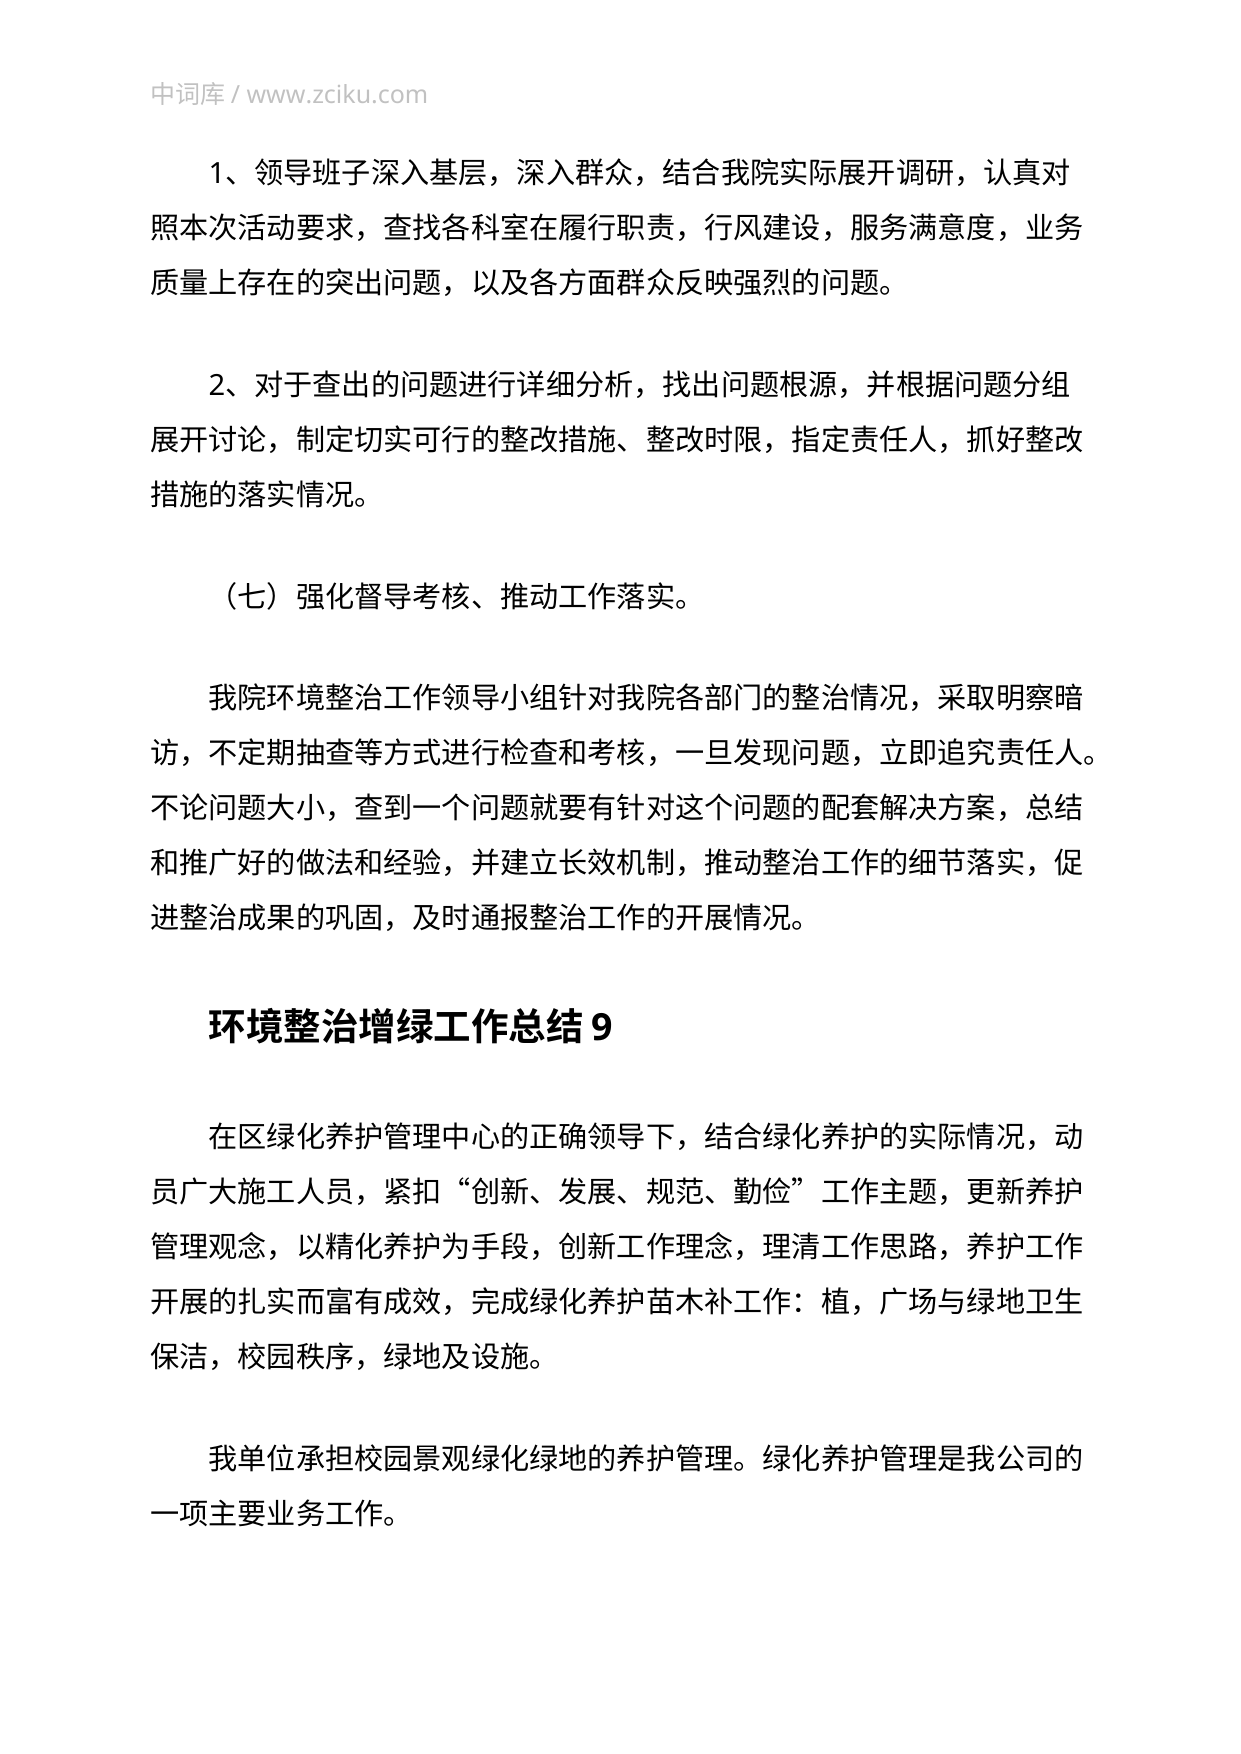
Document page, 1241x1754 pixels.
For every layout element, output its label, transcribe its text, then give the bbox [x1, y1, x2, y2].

text 环境整治增绿工作总结9 [150, 996, 1090, 1051]
text （七）强化督导考核、推动工作落实。 [150, 573, 1090, 616]
text 1、领导班子深入基层，深入群众，结合我院实际展开调研，认真对照本次活动要求，查找各科室在履行职责，行风建设，服务满意度，业务质量上存在的突出问题，以及各方面群众反映强烈的问题。 [150, 150, 1090, 302]
text 我院环境整治工作领导小组针对我院各部门的整治情况，采取明察暗访，不定期抽查等方式进行检查和考核，一旦发现问题，立即追究责任人。不论问题大小，查到一个问题就要有针对这个问题的配套解决方案，总结和推广好的做法和经验，并建立长效机制，推动整治工作的细节落实，促进整治成果的巩固，及时通报整治工作的开展情况。 [150, 675, 1090, 937]
text 我单位承担校园景观绿化绿地的养护管理。绿化养护管理是我公司的一项主要业务工作。 [150, 1435, 1090, 1533]
text 在区绿化养护管理中心的正确领导下，结合绿化养护的实际情况，动员广大施工人员，紧扣“创新、发展、规范、勤俭”工作主题，更新养护管理观念，以精化养护为手段，创新工作理念，理清工作思路，养护工作开展的扎实而富有成效，完成绿化养护苗木补工作：植，广场与绿地卫生保洁，校园秩序，绿地及设施。 [150, 1114, 1090, 1376]
text 2、对于查出的问题进行详细分析，找出问题根源，并根据问题分组展开讨论，制定切实可行的整改措施、整改时限，指定责任人，抓好整改措施的落实情况。 [150, 362, 1090, 514]
